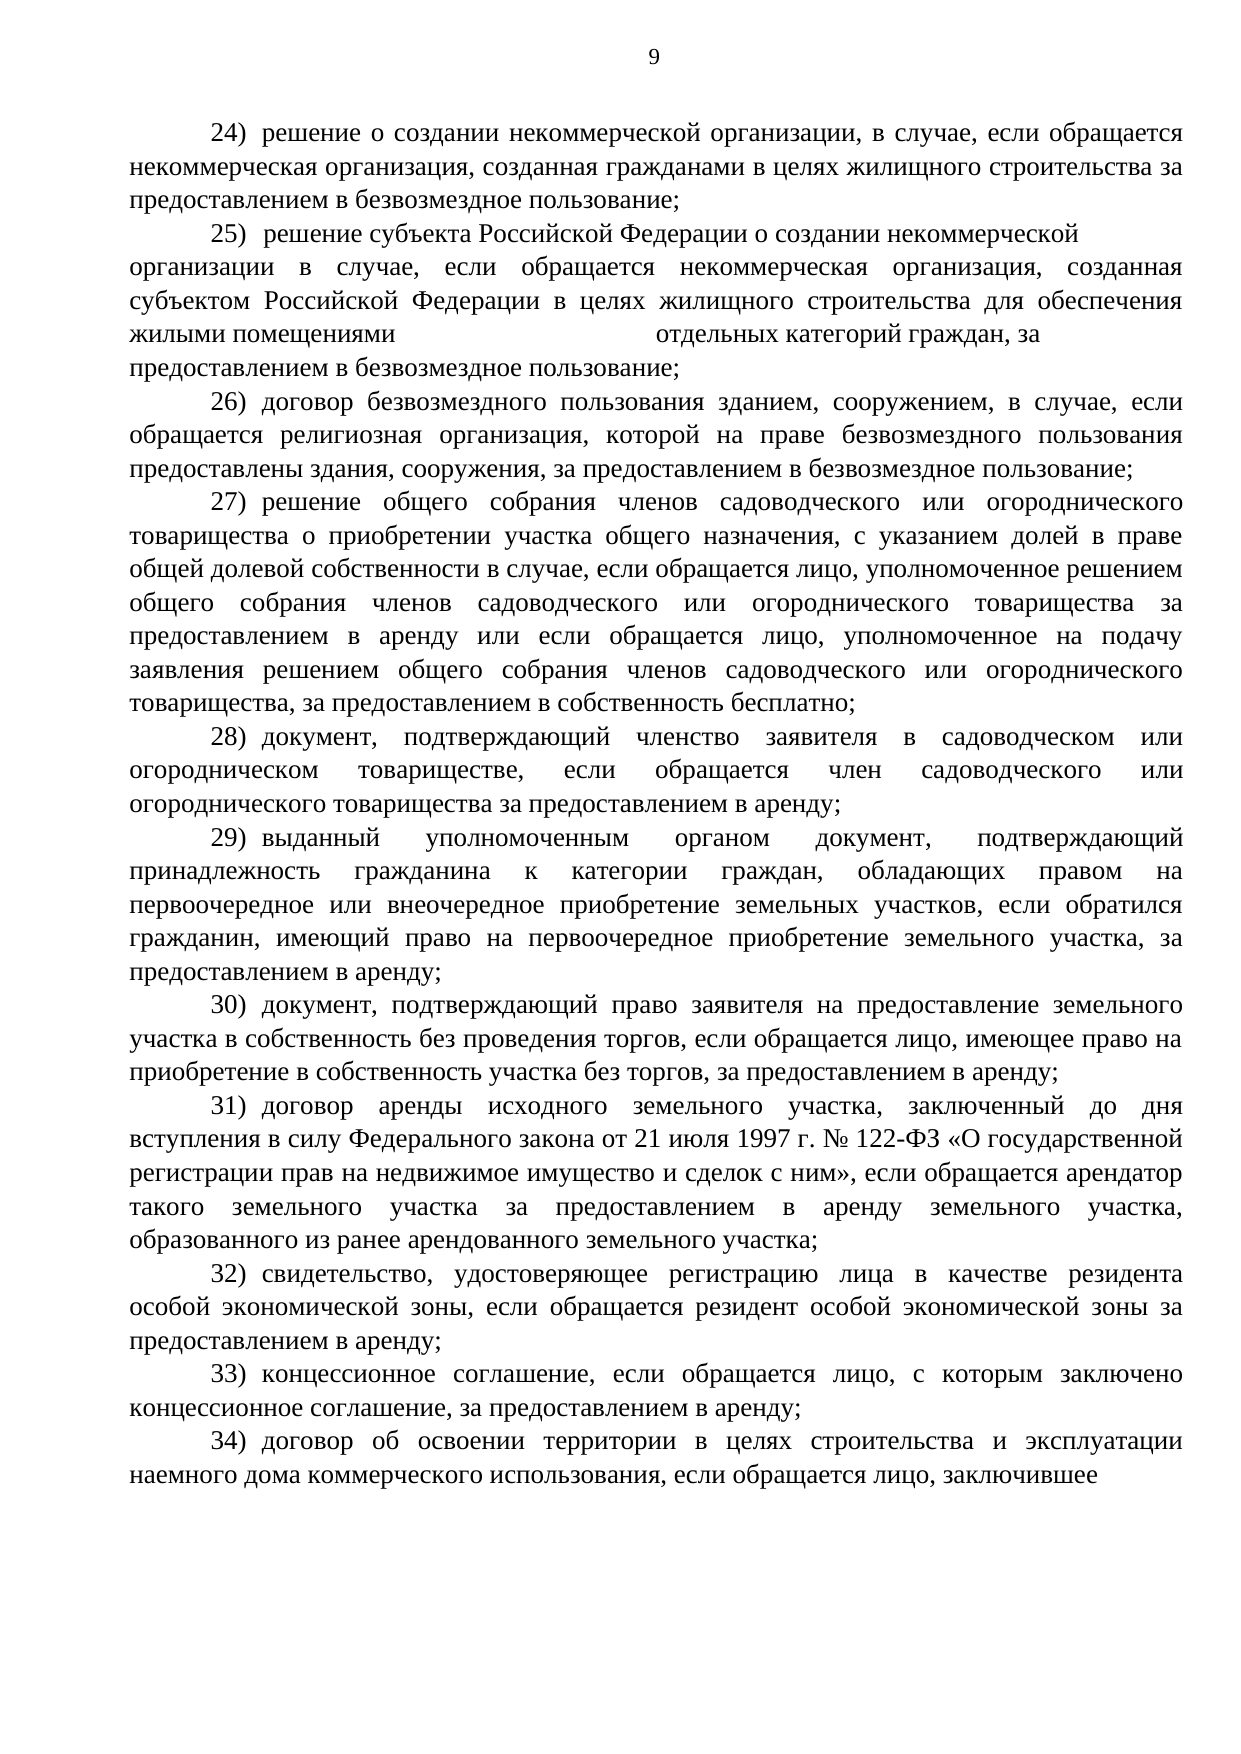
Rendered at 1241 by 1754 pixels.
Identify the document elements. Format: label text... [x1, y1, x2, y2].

list выданный уполномоченным органом документ, подтверждающий принадлежность гражданина к категории граждан, обладающих правом на первоочередное или внеочередное приобретение земельных участков, если обратился гражданин, имеющий право на первоочередное приобретение земельного участка, за предоставлением в аренду; [129, 819, 1184, 987]
list договор об освоении территории в целях строительства и эксплуатации наемного дома коммерческого использования, если обращается лицо, заключившее [129, 1423, 1184, 1490]
list договор безвозмездного пользования зданием, сооружением, в случае, если обращается религиозная организация, которой на праве безвозмездного пользования предоставлены здания, сооружения, за предоставлением в безвозмездное пользование; [129, 383, 1184, 484]
list документ, подтверждающий право заявителя на предоставление земельного участка в собственность без проведения торгов, если обращается лицо, имеющее право на приобретение в собственность участка без торгов, за предоставлением в аренду; [129, 987, 1184, 1088]
text предоставлением в безвозмездное пользование; [129, 350, 1184, 383]
list решение общего собрания членов садоводческого или огороднического товарищества о приобретении участка общего назначения, с указанием долей в праве общей долевой собственности в случае, если обращается лицо, уполномоченное решением общего собрания членов садоводческого или огороднического товарищества за предоставлением в аренду или если обращается лицо, уполномоченное на подачу заявления решением общего собрания членов садоводческого или огороднического товарищества, за предоставлением в собственность бесплатно; [129, 484, 1184, 719]
text организации в случае, если обращается некоммерческая организация, созданная субъектом Российской Федерации в целях жилищного строительства для обеспечения жилыми помещениями отдельных категорий граждан, за [129, 249, 1184, 350]
list решение о создании некоммерческой организации, в случае, если обращается некоммерческая организация, созданная гражданами в целях жилищного строительства за предоставлением в безвозмездное пользование; [129, 115, 1184, 216]
list концессионное соглашение, если обращается лицо, с которым заключено концессионное соглашение, за предоставлением в аренду; [129, 1356, 1184, 1423]
list решение субъекта Российской Федерации о создании некоммерческой [129, 216, 1184, 249]
list свидетельство, удостоверяющее регистрацию лица в качестве резидента особой экономической зоны, если обращается резидент особой экономической зоны за предоставлением в аренду; [129, 1255, 1184, 1356]
list договор аренды исходного земельного участка, заключенный до дня вступления в силу Федерального закона от 21 июля 1997 г. № 122-ФЗ «О государственной регистрации прав на недвижимое имущество и сделок с ним», если обращается арендатор такого земельного участка за предоставлением в аренду земельного участка, образованного из ранее арендованного земельного участка; [129, 1088, 1184, 1255]
list документ, подтверждающий членство заявителя в садоводческом или огородническом товариществе, если обращается член садоводческого или огороднического товарищества за предоставлением в аренду; [129, 719, 1184, 819]
